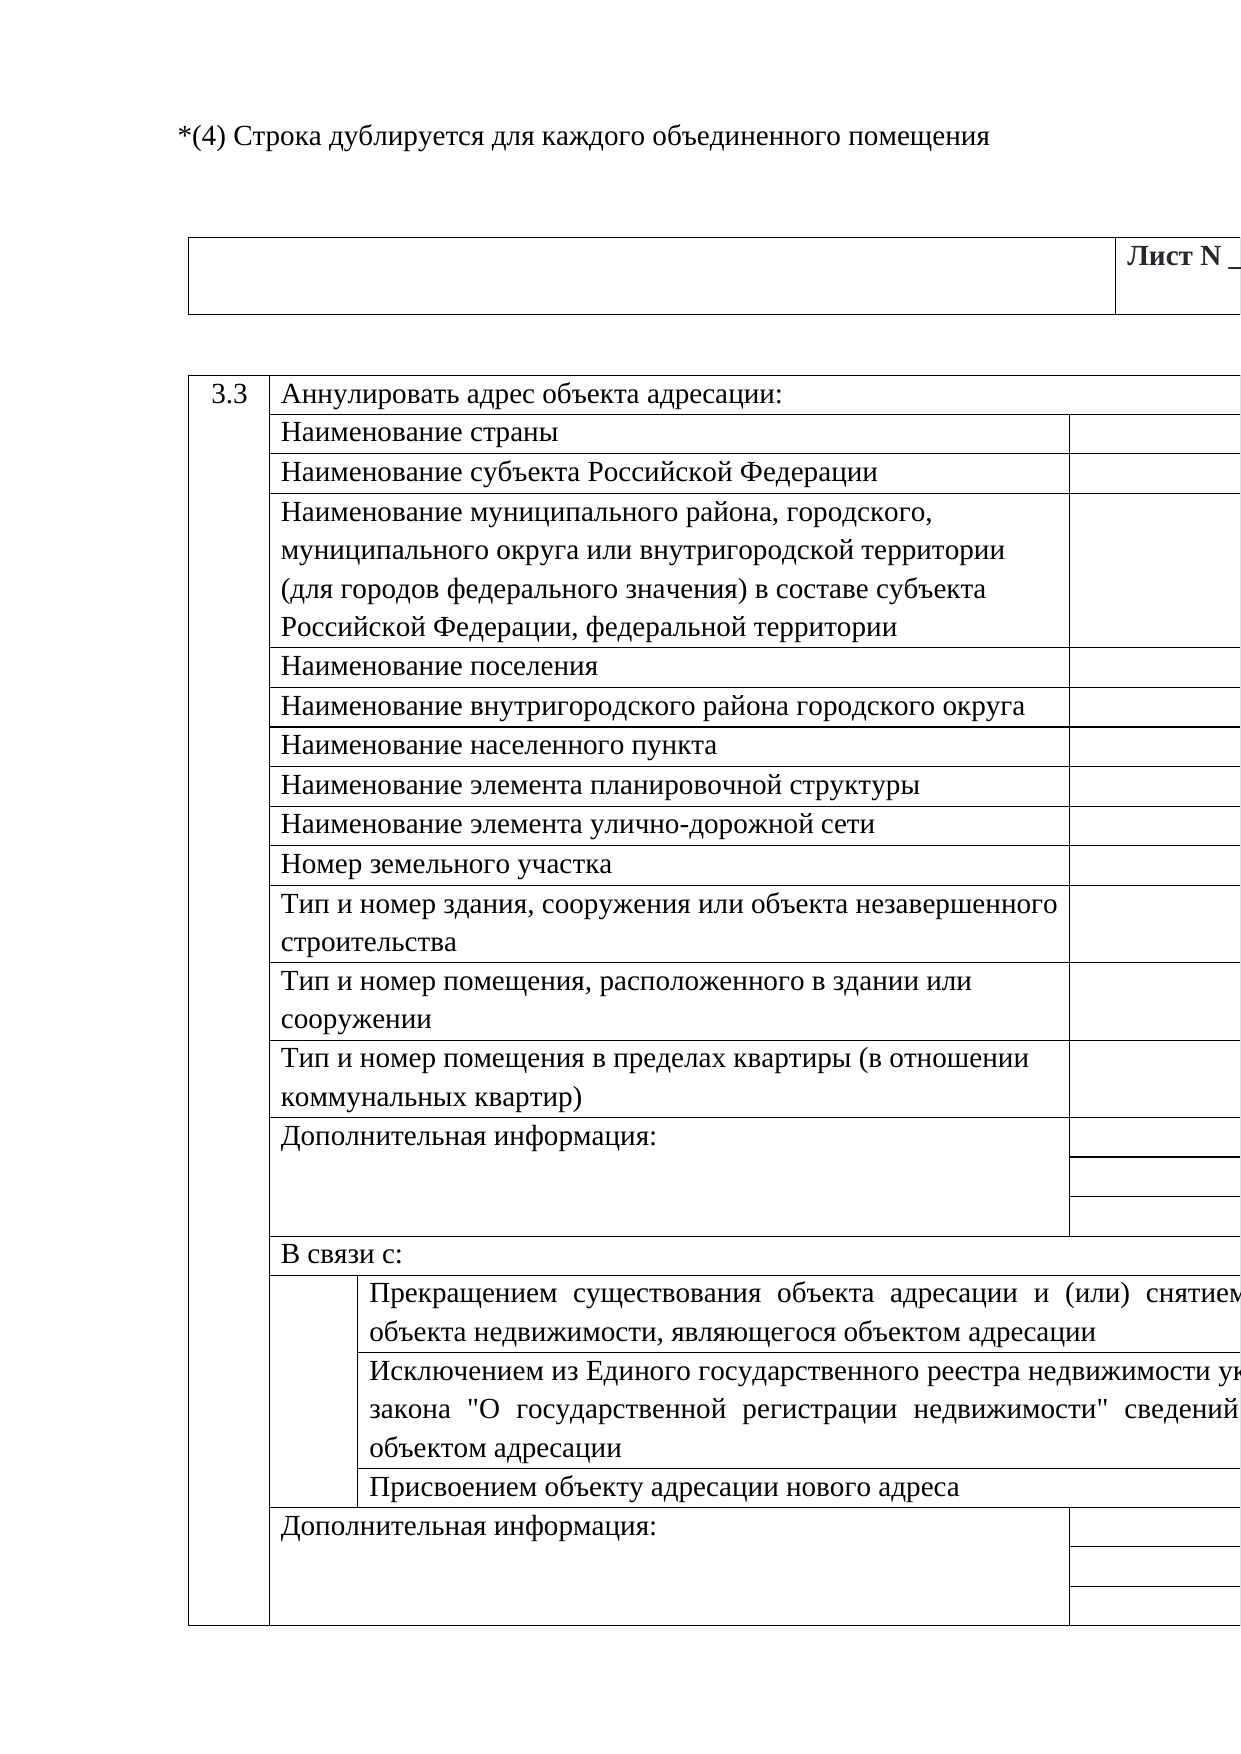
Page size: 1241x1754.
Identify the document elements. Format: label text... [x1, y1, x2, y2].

table_header 3.3 [189, 376, 269, 1625]
table_cell Тип и номер помещения в пределах квартиры (в отношении коммунальных квартир) [270, 1041, 1069, 1117]
table_cell [1070, 494, 1240, 647]
table_cell [1070, 807, 1240, 845]
table_cell Тип и номер здания, сооружения или объекта незавершенного строительства [270, 886, 1069, 962]
table_cell Наименование элемента улично-дорожной сети [270, 807, 1069, 845]
table_cell Присвоением объекту адресации нового адреса [358, 1469, 1240, 1507]
table_cell [1070, 963, 1240, 1039]
table_cell В связи с: [270, 1237, 1240, 1274]
table_cell Наименование субъекта Российской Федерации [270, 454, 1069, 493]
table_cell Тип и номер помещения, расположенного в здании или сооружении [270, 963, 1069, 1039]
table_cell Дополнительная информация: [270, 1508, 1069, 1625]
table_cell Наименование поселения [270, 648, 1069, 687]
table_cell Номер земельного участка [270, 846, 1069, 885]
table_cell Прекращением существования объекта адресации и (или) снятием с государственного кадастрового учета объекта недвижимости, являющегося объектом адресации [358, 1276, 1240, 1352]
table_cell [1070, 1547, 1240, 1586]
table_header Лист N _________ [1116, 238, 1240, 314]
table_cell Наименование муниципального района, городского, муниципального округа или внутригородской территории (для городов федерального значения) в составе субъекта Российской Федерации, федеральной территории [270, 494, 1069, 647]
table_cell Наименование элемента планировочной структуры [270, 767, 1069, 806]
table_cell Исключением из Единого государственного реестра недвижимости указанных в части 7 статьи 72 Федерального закона "О государственной регистрации недвижимости" сведений об объекте недвижимости, являющемся объектом адресации [358, 1353, 1240, 1468]
table_cell [270, 1276, 357, 1507]
table_cell [1070, 767, 1240, 806]
table_header Аннулировать адрес объекта адресации: [270, 376, 1240, 413]
table_cell [1070, 688, 1240, 726]
table_cell [1070, 846, 1240, 885]
table_cell Наименование страны [270, 415, 1069, 453]
table_cell [1070, 1118, 1240, 1156]
table_cell Дополнительная информация: [270, 1118, 1069, 1236]
table_cell Наименование внутригородского района городского округа [270, 688, 1069, 726]
table_cell [1070, 648, 1240, 687]
table_cell [1070, 415, 1240, 453]
table_cell [1070, 1508, 1240, 1546]
table_cell [1070, 1587, 1240, 1625]
table_header [189, 238, 1115, 314]
table_cell [1070, 728, 1240, 766]
table_cell [1070, 454, 1240, 493]
table_cell [1070, 1041, 1240, 1117]
table_cell [1070, 1197, 1240, 1236]
table_cell Наименование населенного пункта [270, 728, 1069, 766]
table_cell [1070, 886, 1240, 962]
table_cell [1070, 1158, 1240, 1196]
text *(4) Строка дублируется для каждого объединенного помещения [177, 118, 1152, 152]
